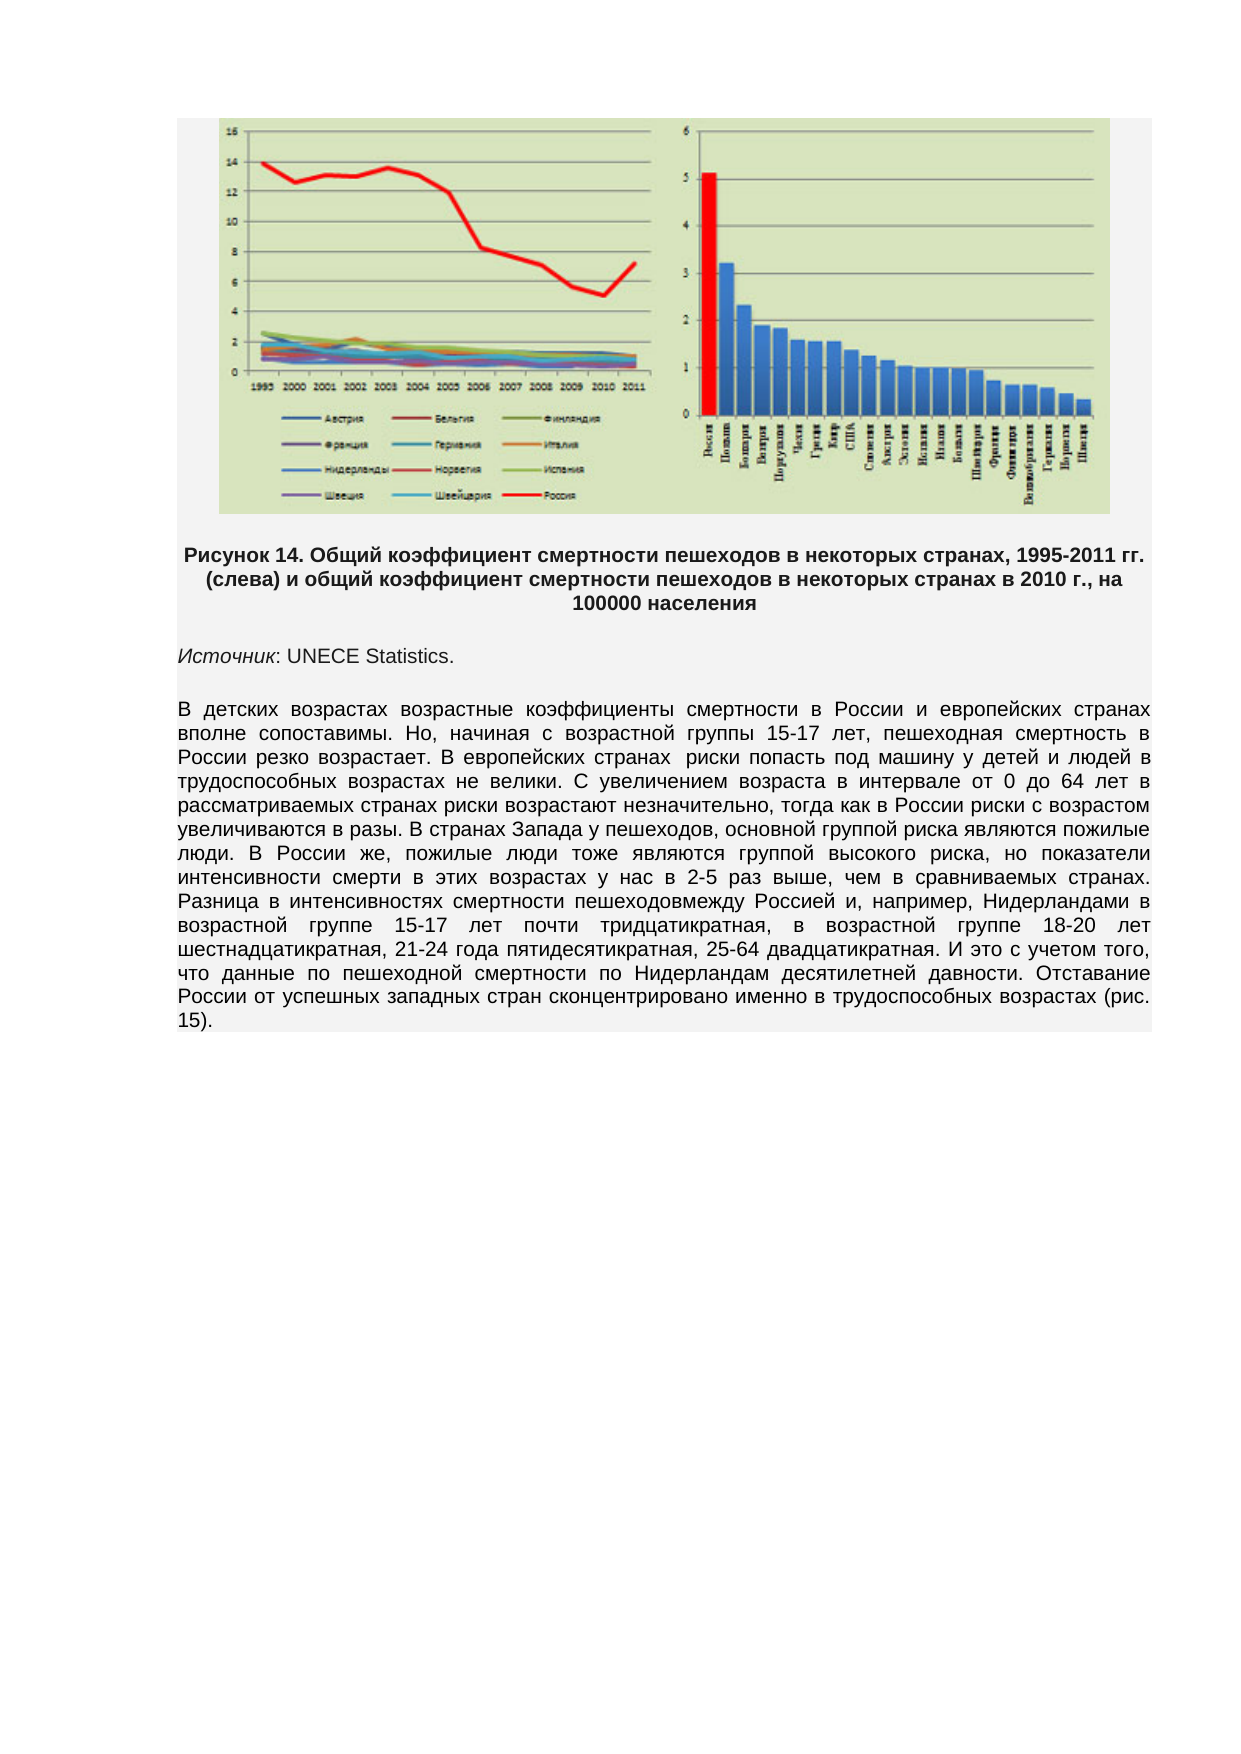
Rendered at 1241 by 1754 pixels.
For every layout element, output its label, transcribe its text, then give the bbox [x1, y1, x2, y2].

text В детских возрастах возрастные коэффициенты смертности в России и европейских странах вполне сопоставимы. Но, начиная с возрастной группы 15-17 лет, пешеходная смертность в России резко возрастает. В европейских странах риски попасть под машину у детей и людей в трудоспособных возрастах не велики. С увеличением возраста в интервале от 0 до 64 лет в рассматриваемых странах риски возрастают незначительно, тогда как в России риски с возрастом увеличиваются в разы. В странах Запада у пешеходов, основной группой риска являются пожилые люди. В России же, пожилые люди тоже являются группой высокого риска, но показатели интенсивности смерти в этих возрастах у нас в 2-5 раз выше, чем в сравниваемых странах. Разница в интенсивностях смертности пешеходовмежду Россией и, например, Нидерландами в возрастной группе 15-17 лет почти тридцатикратная, в возрастной группе 18-20 лет шестнадцатикратная, 21-24 года пятидесятикратная, 25-64 двадцатикратная. И это с учетом того, что данные по пешеходной смертности по Нидерландам десятилетней давности. Отставание России от успешных западных стран сконцентрировано именно в трудоспособных возрастах (рис. 15). [177, 697, 1152, 1032]
picture [219, 118, 1110, 514]
text Источник: UNECE Statistics. [177, 644, 1152, 668]
text Рисунок 14. Общий коэффициент смертности пешеходов в некоторых странах, 1995-2011 гг. (слева) и общий коэффициент смертности пешеходов в некоторых странах в 2010 г., на 100000 населения [177, 543, 1152, 614]
